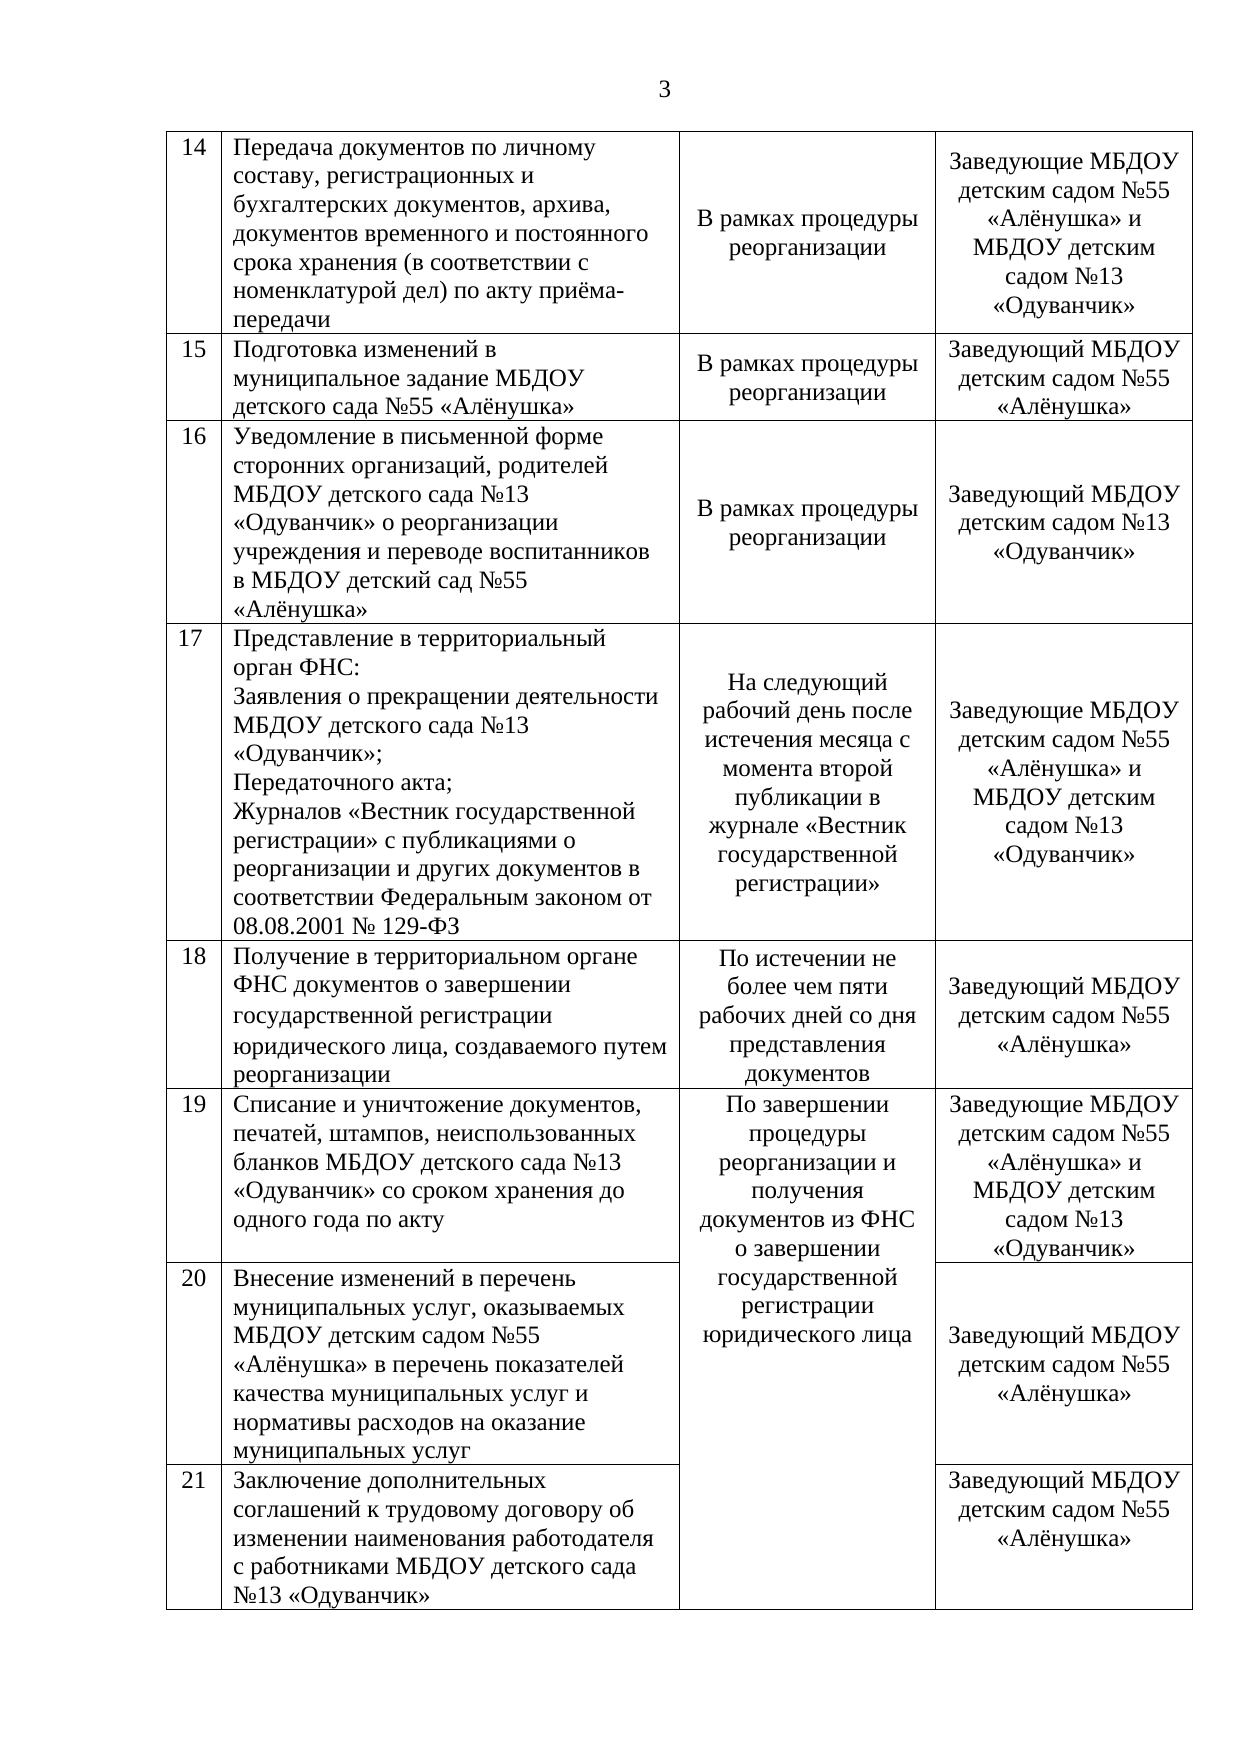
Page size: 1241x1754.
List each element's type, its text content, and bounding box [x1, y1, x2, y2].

table_cell Заведующие МБДОУ детским садом №55 «Алёнушка» и МБДОУ детским садом №13 «Одуванчик» [936, 624, 1192, 940]
table_cell Подготовка изменений в муниципальное задание МБДОУ детского сада №55 «Алёнушка» [222, 334, 679, 420]
table_cell 15 [167, 334, 221, 420]
table_cell 17 [167, 624, 221, 940]
table_cell В рамках процедуры реорганизации [680, 132, 935, 333]
table_cell Заведующий МБДОУ детским садом №55 «Алёнушка» [936, 334, 1192, 420]
table_cell По истечении не более чем пяти рабочих дней со дня представления документов [680, 941, 935, 1088]
table_cell Заведующий МБДОУ детским садом №55 «Алёнушка» [936, 1263, 1192, 1464]
table_cell Уведомление в письменной форме сторонних организаций, родителей МБДОУ детского сада №13 «Одуванчик» о реорганизации учреждения и переводе воспитанников в МБДОУ детский сад №55 «Алёнушка» [222, 421, 679, 622]
table_cell Передача документов по личному составу, регистрационных и бухгалтерских документов, архива, документов временного и постоянного срока хранения (в соответствии с номенклатурой дел) по акту приёма-передачи [222, 132, 679, 333]
table_cell 19 [167, 1089, 221, 1262]
table_cell 20 [167, 1263, 221, 1464]
table_cell 18 [167, 941, 221, 1088]
table_cell На следующий рабочий день после истечения месяца с момента второй публикации в журнале «Вестник государственной регистрации» [680, 624, 935, 940]
table_cell Заведующие МБДОУ детским садом №55 «Алёнушка» и МБДОУ детским садом №13 «Одуванчик» [936, 132, 1192, 333]
table_cell 21 [167, 1465, 221, 1609]
table_cell Заключение дополнительных соглашений к трудовому договору об изменении наименования работодателя с работниками МБДОУ детского сада №13 «Одуванчик» [222, 1465, 679, 1609]
table_cell 14 [167, 132, 221, 333]
table_cell Представление в территориальный орган ФНС: Заявления о прекращении деятельности МБДОУ детского сада №13 «Одуванчик»; Передаточного акта; Журналов «Вестник государственной регистрации» с публикациями о реорганизации и других документов в соответствии Федеральным законом от 08.08.2001 № 129-ФЗ [222, 624, 679, 940]
table_cell Заведующий МБДОУ детским садом №55 «Алёнушка» [936, 941, 1192, 1088]
table_cell По завершении процедуры реорганизации и получения документов из ФНС о завершении государственной регистрации юридического лица [680, 1089, 935, 1609]
table_cell 16 [167, 421, 221, 622]
table_cell Внесение изменений в перечень муниципальных услуг, оказываемых МБДОУ детским садом №55 «Алёнушка» в перечень показателей качества муниципальных услуг и нормативы расходов на оказание муниципальных услуг [222, 1263, 679, 1464]
table_cell Списание и уничтожение документов, печатей, штампов, неиспользованных бланков МБДОУ детского сада №13 «Одуванчик» со сроком хранения до одного года по акту [222, 1089, 679, 1262]
table_cell Получение в территориальном органе ФНС документов о завершении государственной регистрации юридического лица, создаваемого путем реорганизации [222, 941, 679, 1088]
table_cell Заведующий МБДОУ детским садом №13 «Одуванчик» [936, 421, 1192, 622]
table_cell В рамках процедуры реорганизации [680, 334, 935, 420]
table_cell Заведующий МБДОУ детским садом №55 «Алёнушка» [936, 1465, 1192, 1609]
table_cell Заведующие МБДОУ детским садом №55 «Алёнушка» и МБДОУ детским садом №13 «Одуванчик» [936, 1089, 1192, 1262]
table_cell В рамках процедуры реорганизации [680, 421, 935, 622]
